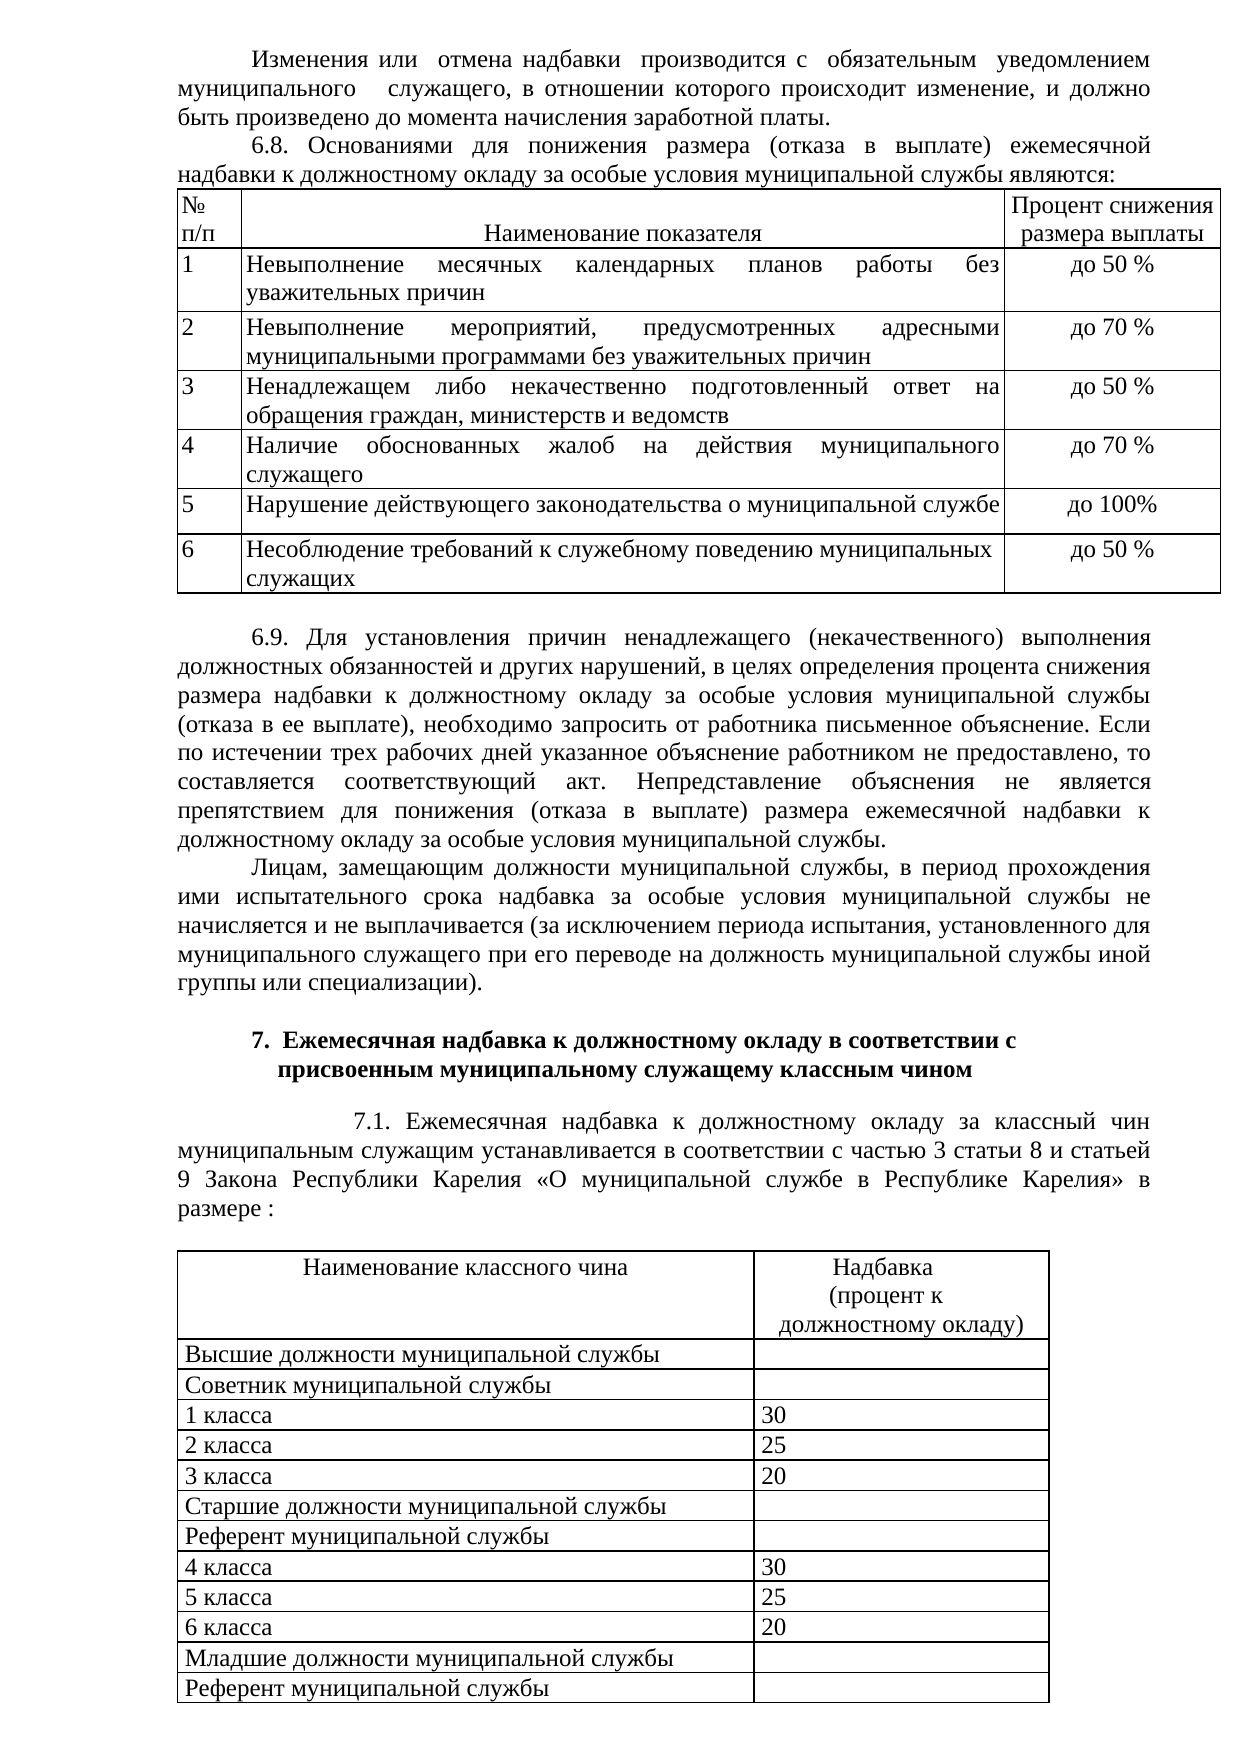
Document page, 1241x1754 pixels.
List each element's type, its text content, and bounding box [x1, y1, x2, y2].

table_cell 5 класса [178, 1582, 753, 1611]
table_cell 25 [755, 1431, 1048, 1459]
table_cell Референт муниципальной службы [178, 1521, 753, 1550]
table_cell [755, 1491, 1048, 1520]
text Лицам, замещающим должности муниципальной службы, в период прохождения ими испытательного срока надбавка за особые условия муниципальной службы не начисляется и не выплачивается (за исключением периода испытания, установленного для муниципального служащего при его переводе на должность муниципальной службы иной группы или специализации). [177, 852, 1152, 996]
table_header Наименование классного чина [178, 1252, 753, 1338]
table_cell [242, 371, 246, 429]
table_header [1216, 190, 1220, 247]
table_cell 4 класса [178, 1552, 753, 1580]
table_cell 30 [755, 1400, 1048, 1429]
table_cell [755, 1643, 1048, 1671]
text 6.9. Для установления причин ненадлежащего (некачественного) выполнения должностных обязанностей и других нарушений, в целях определения процента снижения размера надбавки к должностному окладу за особые условия муниципальной службы (отказа в ее выплате), необходимо запросить от работника письменное объяснение. Если по истечении трех рабочих дней указанное объяснение работником не предоставлено, то составляется соответствующий акт. Непредставление объяснения не является препятствием для понижения (отказа в выплате) размера ежемесячной надбавки к должностному окладу за особые условия муниципальной службы. [177, 622, 1152, 852]
table_cell Советник муниципальной службы [178, 1370, 753, 1398]
table_cell 1 [178, 249, 241, 311]
table_cell 6 класса [178, 1612, 753, 1641]
table_cell 1 класса [178, 1400, 753, 1429]
table_cell Невыполнение месячных календарных планов работы без уважительных причин [242, 249, 1004, 311]
table_cell Референт муниципальной службы [178, 1673, 753, 1702]
table_cell [755, 1673, 1048, 1702]
text присвоенным муниципальному служащему классным чином [177, 1054, 1152, 1082]
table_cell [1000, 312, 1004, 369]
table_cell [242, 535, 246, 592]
table_cell до 50 % [1005, 249, 1220, 311]
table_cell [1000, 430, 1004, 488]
table_cell [755, 1340, 1048, 1368]
table_header Надбавка (процент к должностному окладу) [755, 1252, 1048, 1338]
table_cell 2 [178, 312, 241, 369]
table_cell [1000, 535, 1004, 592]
table_cell 6 [178, 535, 241, 592]
table_header Наименование показателя [242, 190, 1004, 247]
table_cell Нарушение действующего законодательства о муниципальной службе [242, 489, 1004, 533]
table_cell 4 [178, 430, 241, 488]
table_cell [755, 1521, 1048, 1550]
table_cell 20 [755, 1612, 1048, 1641]
table_cell Старшие должности муниципальной службы [178, 1491, 753, 1520]
table_cell до 50 % [1005, 371, 1220, 429]
table_cell до 70 % [1005, 430, 1220, 488]
table_cell Младшие должности муниципальной службы [178, 1643, 753, 1671]
table_cell 25 [755, 1582, 1048, 1611]
table_cell 30 [755, 1552, 1048, 1580]
table_cell до 50 % [1005, 535, 1220, 592]
table_cell 5 [178, 489, 241, 533]
table_cell [755, 1370, 1048, 1398]
text 7. Ежемесячная надбавка к должностному окладу в соответствии с [177, 1025, 1152, 1054]
table_cell 2 класса [178, 1431, 753, 1459]
table_cell 3 класса [178, 1461, 753, 1489]
table_cell до 70 % [1005, 312, 1220, 369]
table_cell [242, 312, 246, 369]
table_cell 3 [178, 371, 241, 429]
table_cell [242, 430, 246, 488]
table_cell до 100% [1005, 489, 1220, 533]
table_cell 20 [755, 1461, 1048, 1489]
text 6.8. Основаниями для понижения размера (отказа в выплате) ежемесячной надбавки к должностному окладу за особые условия муниципальной службы являются: [177, 131, 1152, 188]
table_cell Высшие должности муниципальной службы [178, 1340, 753, 1368]
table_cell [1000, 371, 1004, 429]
text Изменения или отмена надбавки производится с обязательным уведомлением муниципального служащего, в отношении которого происходит изменение, и должно быть произведено до момента начисления заработной платы. [177, 44, 1152, 131]
text 7.1. Ежемесячная надбавка к должностному окладу за классный чин муниципальным служащим устанавливается в соответствии с частью 3 статьи 8 и статьей 9 Закона Республики Карелия «О муниципальной службе в Республике Карелия» в размере : [177, 1106, 1152, 1221]
